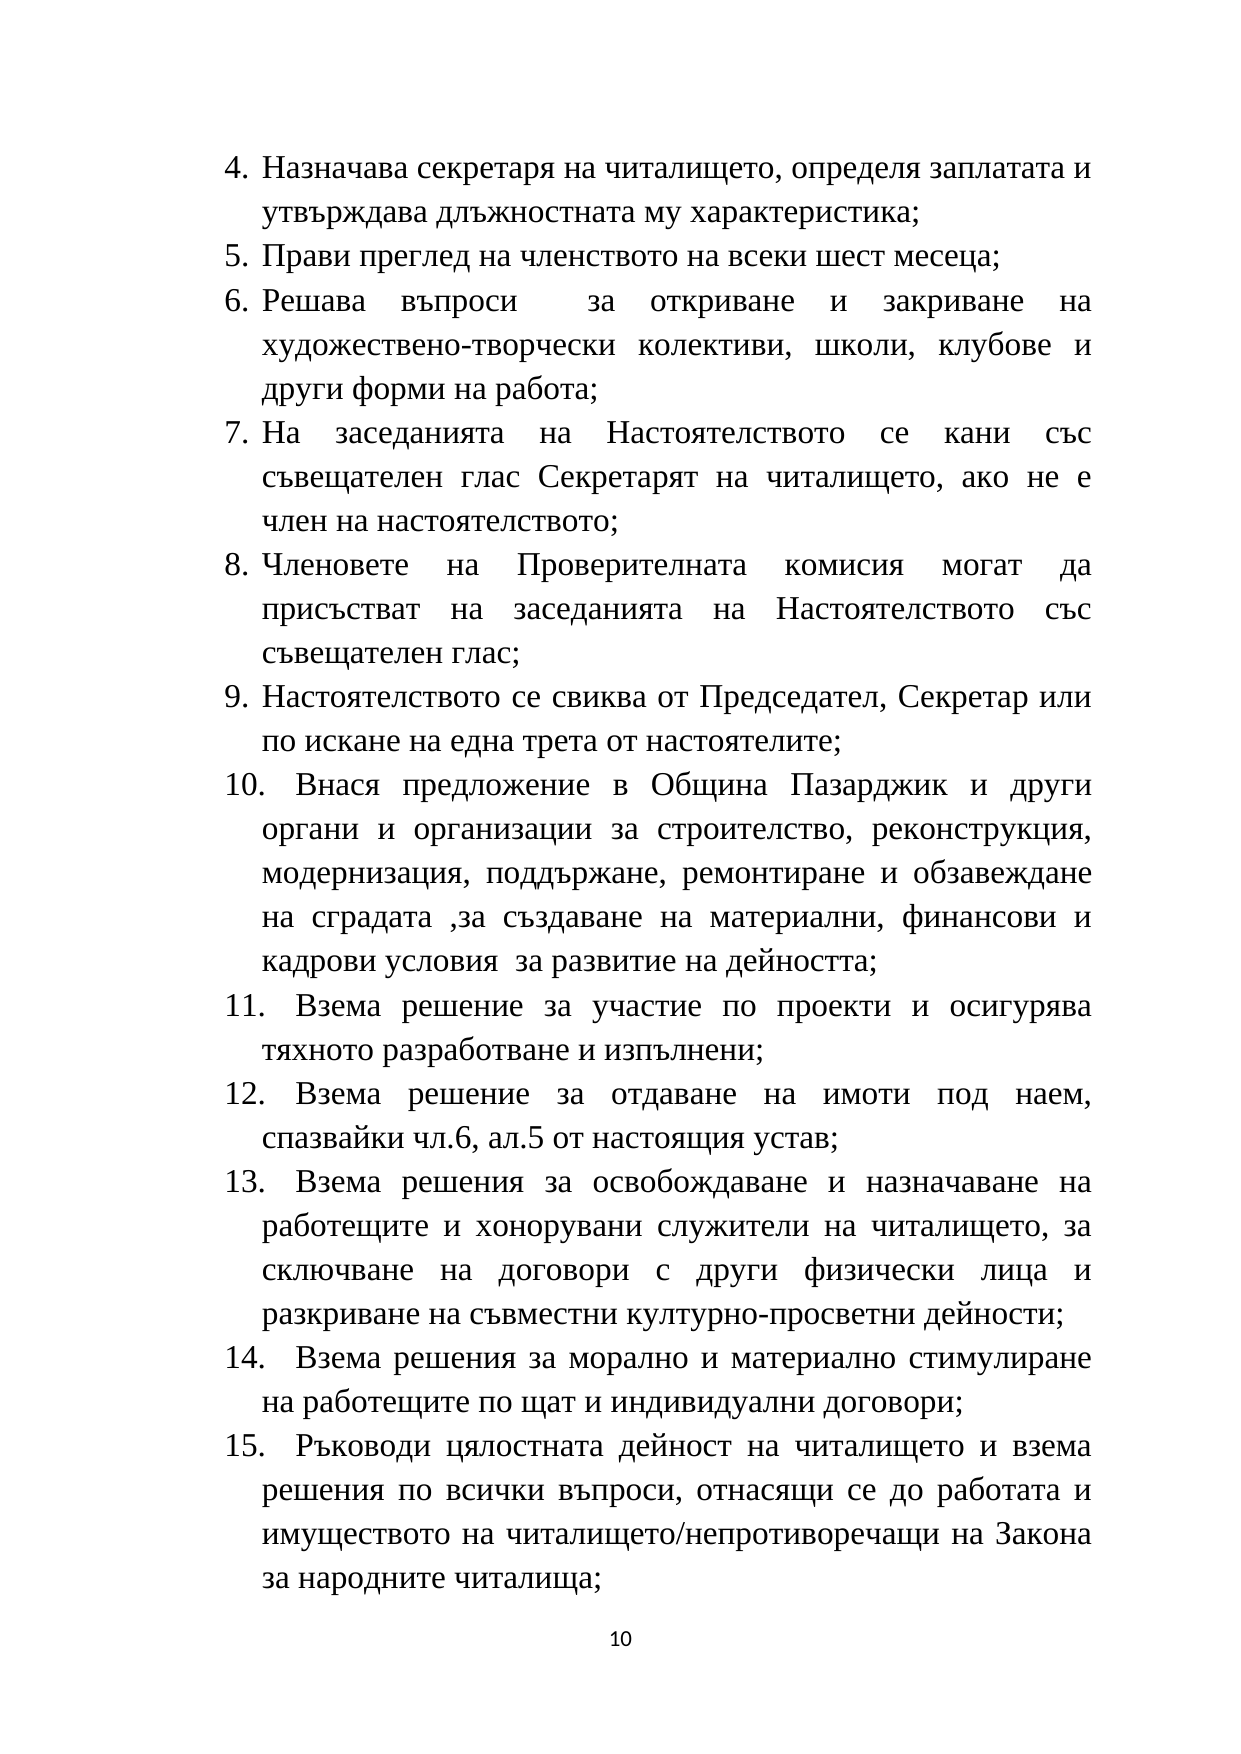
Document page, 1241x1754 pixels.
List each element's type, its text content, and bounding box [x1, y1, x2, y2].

list Внася предложение в Община Пазарджик и други органи и организации за строителство, реконструкция, модернизация, поддържане, ремонтиране и обзавеждане на сградата ,за създаване на материални, финансови и кадрови условия за развитие на дейността; [224, 764, 1093, 979]
list Настоятелството се свиква от Председател, Секретар или по искане на една трета от настоятелите; [224, 676, 1093, 759]
list Назначава секретаря на читалището, определя заплатата и утвърждава длъжностната му характеристика; [224, 148, 1093, 230]
list Взема решения за освобождаване и назначаване на работещите и хонорувани служители на читалището, за сключване на договори с други физически лица и разкриване на съвместни културно-просветни дейности; [224, 1161, 1093, 1332]
list Членовете на Проверителната комисия могат да присъстват на заседанията на Настоятелството със съвещателен глас; [224, 544, 1093, 671]
list На заседанията на Настоятелството се кани със съвещателен глас Секретарят на читалището, ако не е член на настоятелството; [224, 412, 1093, 538]
list Взема решение за участие по проекти и осигурява тяхното разработване и изпълнени; [224, 985, 1093, 1067]
list Взема решение за отдаване на имоти под наем, спазвайки чл.6, ал.5 от настоящия устав; [224, 1073, 1093, 1155]
list Решава въпроси за откриване и закриване на художествено-творчески колективи, школи, клубове и други форми на работа; [224, 280, 1093, 406]
list Прави преглед на членството на всеки шест месеца; [224, 236, 1093, 274]
list Взема решения за морално и материално стимулиране на работещите по щат и индивидуални договори; [224, 1337, 1093, 1420]
list Ръководи цялостната дейност на читалището и взема решения по всички въпроси, отнасящи се до работата и имуществото на читалището/непротиворечащи на Закона за народните читалища; [224, 1425, 1093, 1596]
